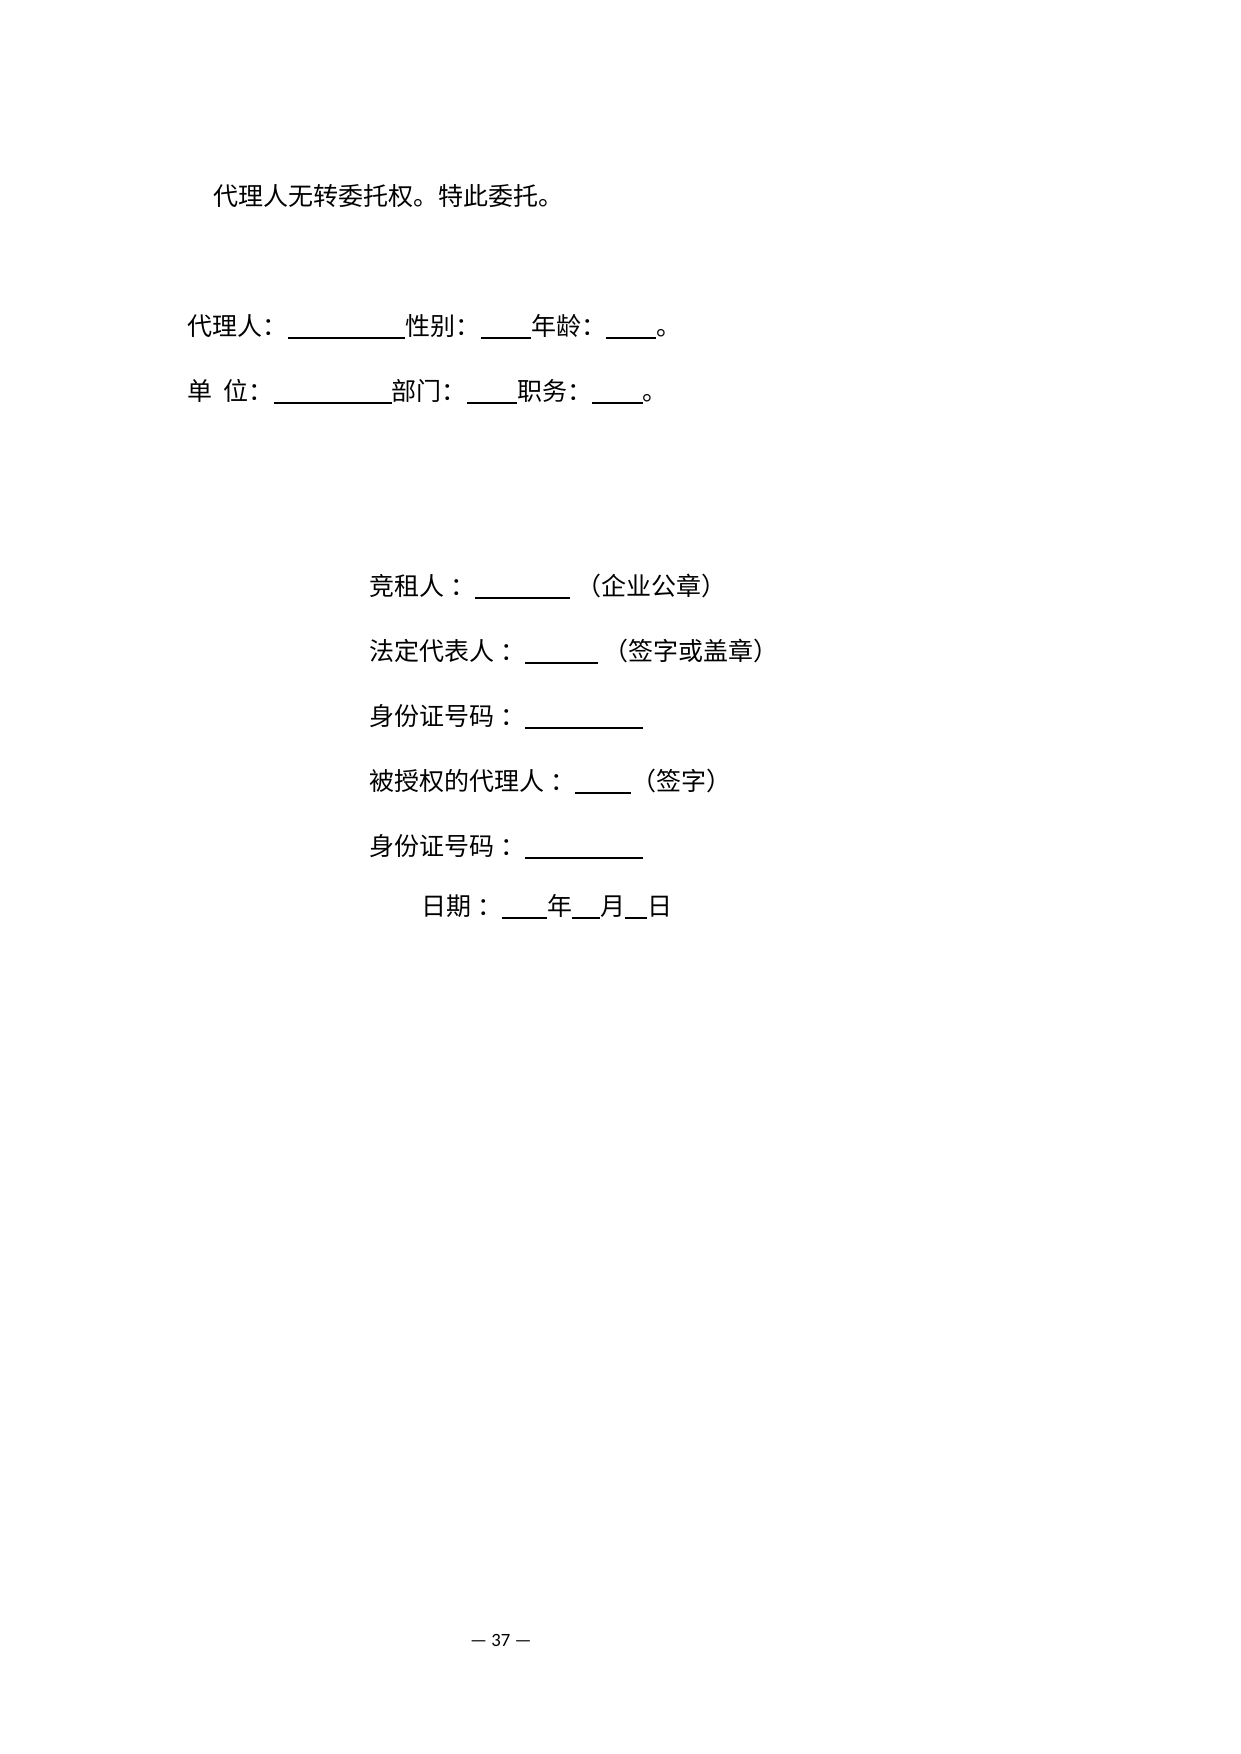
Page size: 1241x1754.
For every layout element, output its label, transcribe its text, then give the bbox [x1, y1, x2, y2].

text 竞租人 ： （企业公章） [187, 552, 1053, 617]
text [187, 162, 1053, 292]
text 被授权的代理人 ： （签字） [187, 747, 1053, 812]
text 身份证号码 ： [187, 812, 1053, 877]
text 法定代表人 ： （签字或盖章） [187, 617, 1053, 682]
text 身份证号码 ： [187, 682, 1053, 747]
text 日期 ： 年 月 日 [187, 877, 1053, 925]
text 代理人： 性别： 年龄： 。 [187, 292, 1053, 357]
text 单 位： 部门： 职务： 。 [187, 357, 1053, 422]
